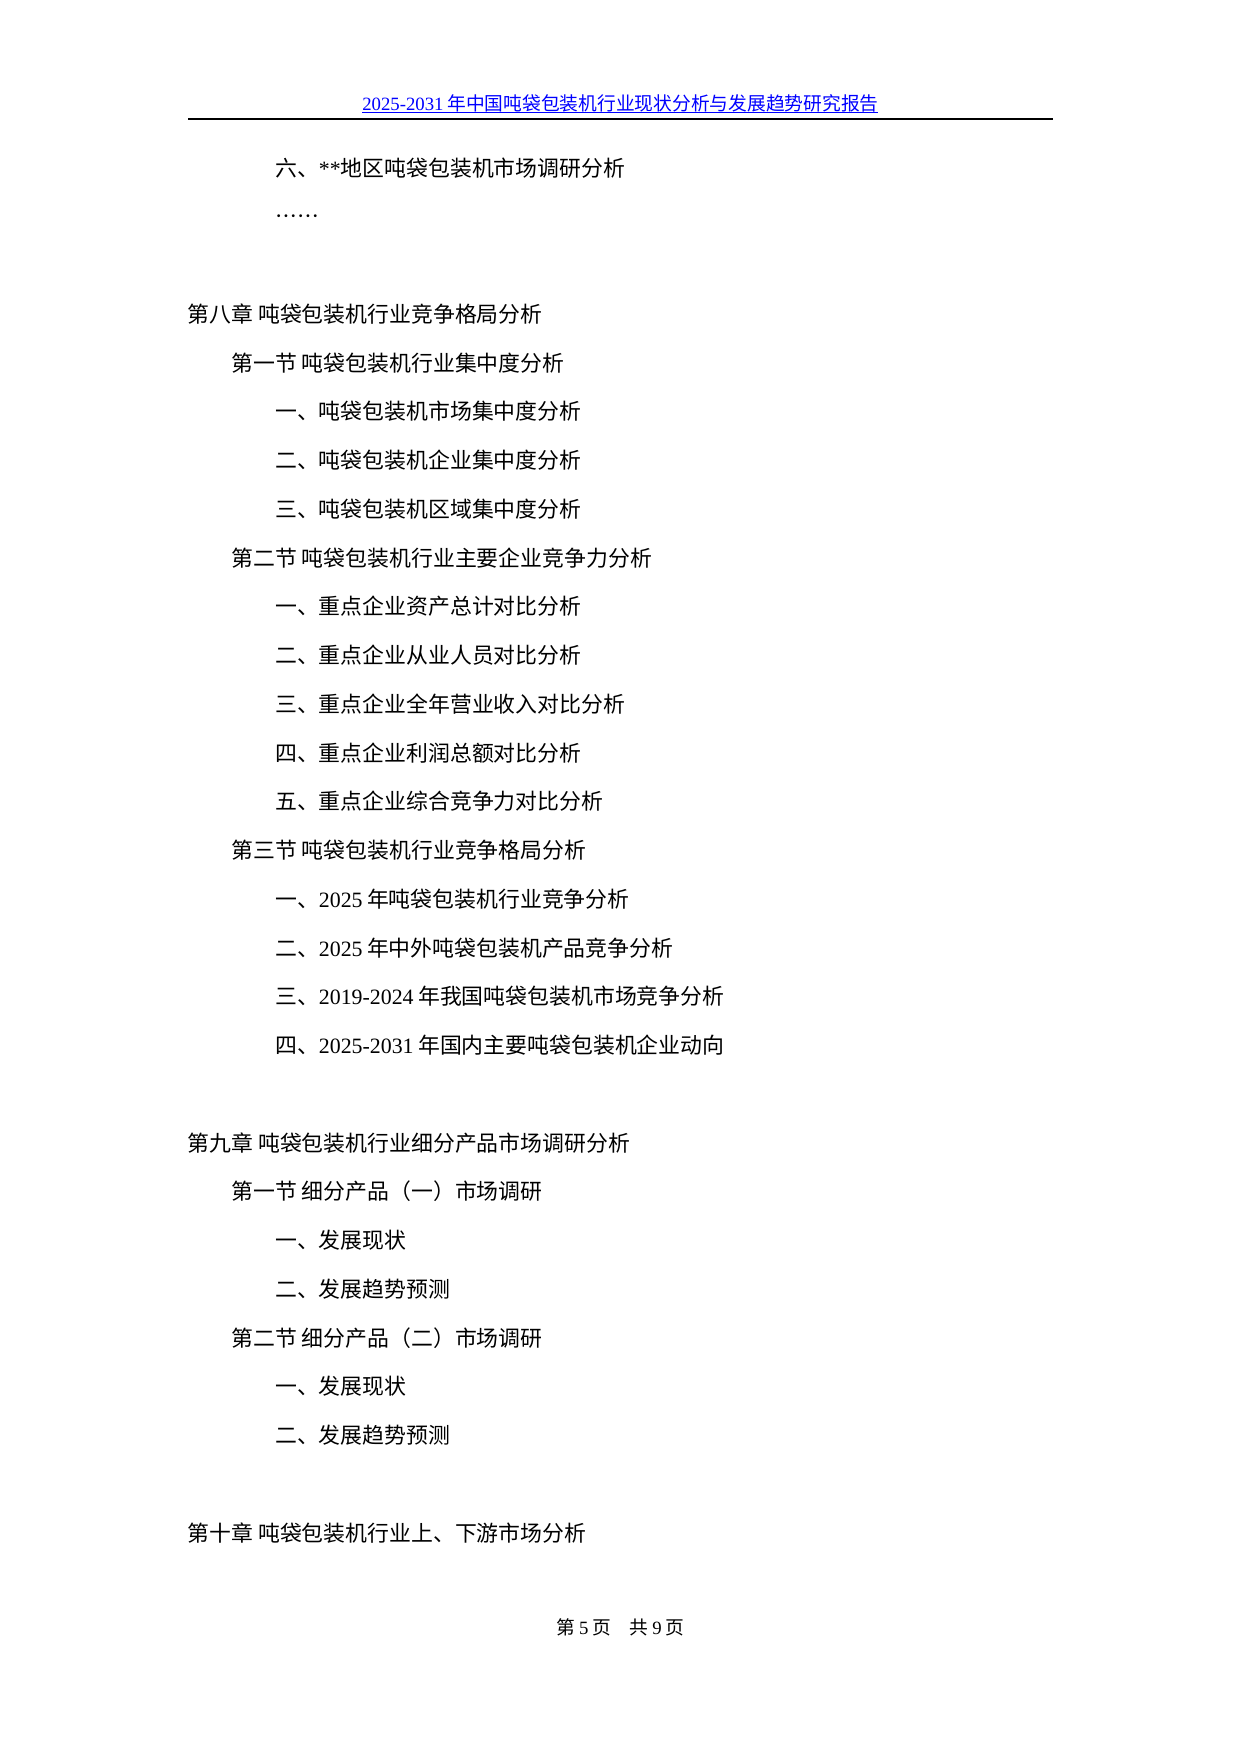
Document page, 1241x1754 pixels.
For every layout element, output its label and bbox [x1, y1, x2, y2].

text [187, 150, 1053, 1548]
